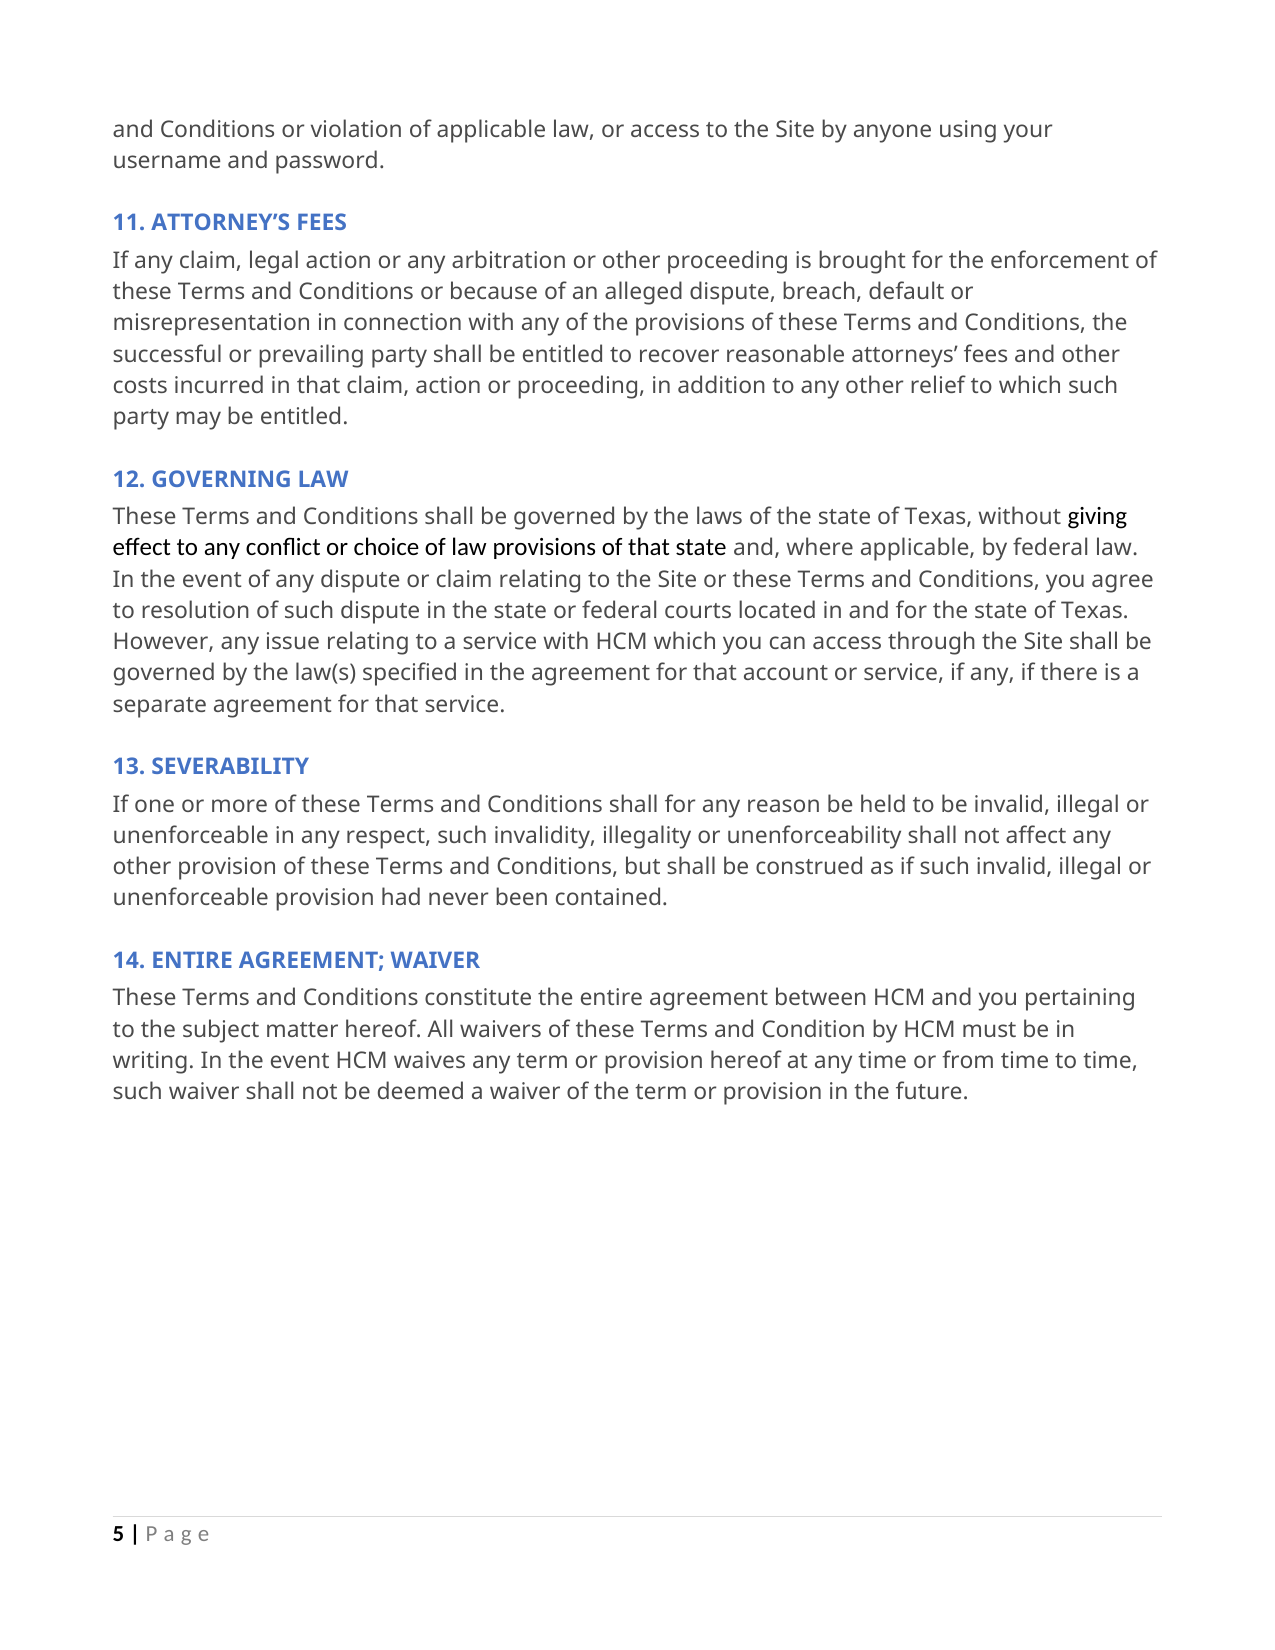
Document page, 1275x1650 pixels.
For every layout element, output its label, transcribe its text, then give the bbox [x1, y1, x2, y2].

text If one or more of these Terms and Conditions shall for any reason be held to be invalid, illegal or unenforceable in any respect, such invalidity, illegality or unenforceability shall not affect any other provision of these Terms and Conditions, but shall be construed as if such invalid, illegal or unenforceable provision had never been contained. [112, 787, 1162, 912]
subtitle 11. Attorney’s Fees [112, 206, 1162, 237]
subtitle 13. Severability [112, 750, 1162, 781]
text These Terms and Conditions constitute the entire agreement between HCM and you pertaining to the subject matter hereof. All waivers of these Terms and Condition by HCM must be in writing. In the event HCM waives any term or provision hereof at any time or from time to time, such waiver shall not be deemed a waiver of the term or provision in the future. [112, 981, 1162, 1106]
text If any claim, legal action or any arbitration or other proceeding is brought for the enforcement of these Terms and Conditions or because of an alleged dispute, breach, default or misrepresentation in connection with any of the provisions of these Terms and Conditions, the successful or prevailing party shall be entitled to recover reasonable attorneys’ fees and other costs incurred in that claim, action or proceeding, in addition to any other relief to which such party may be entitled. [112, 244, 1162, 431]
subtitle 12. Governing Law [112, 462, 1162, 494]
text These Terms and Conditions shall be governed by the laws of the state of Texas, without giving effect to any conflict or choice of law provisions of that state and, where applicable, by federal law. In the event of any dispute or claim relating to the Site or these Terms and Conditions, you agree to resolution of such dispute in the state or federal courts located in and for the state of Texas. However, any issue relating to a service with HCM which you can access through the Site shall be governed by the law(s) specified in the agreement for that account or service, if any, if there is a separate agreement for that service. [112, 500, 1162, 719]
subtitle 14. Entire Agreement; Waiver [112, 944, 1162, 975]
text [112, 112, 1162, 175]
